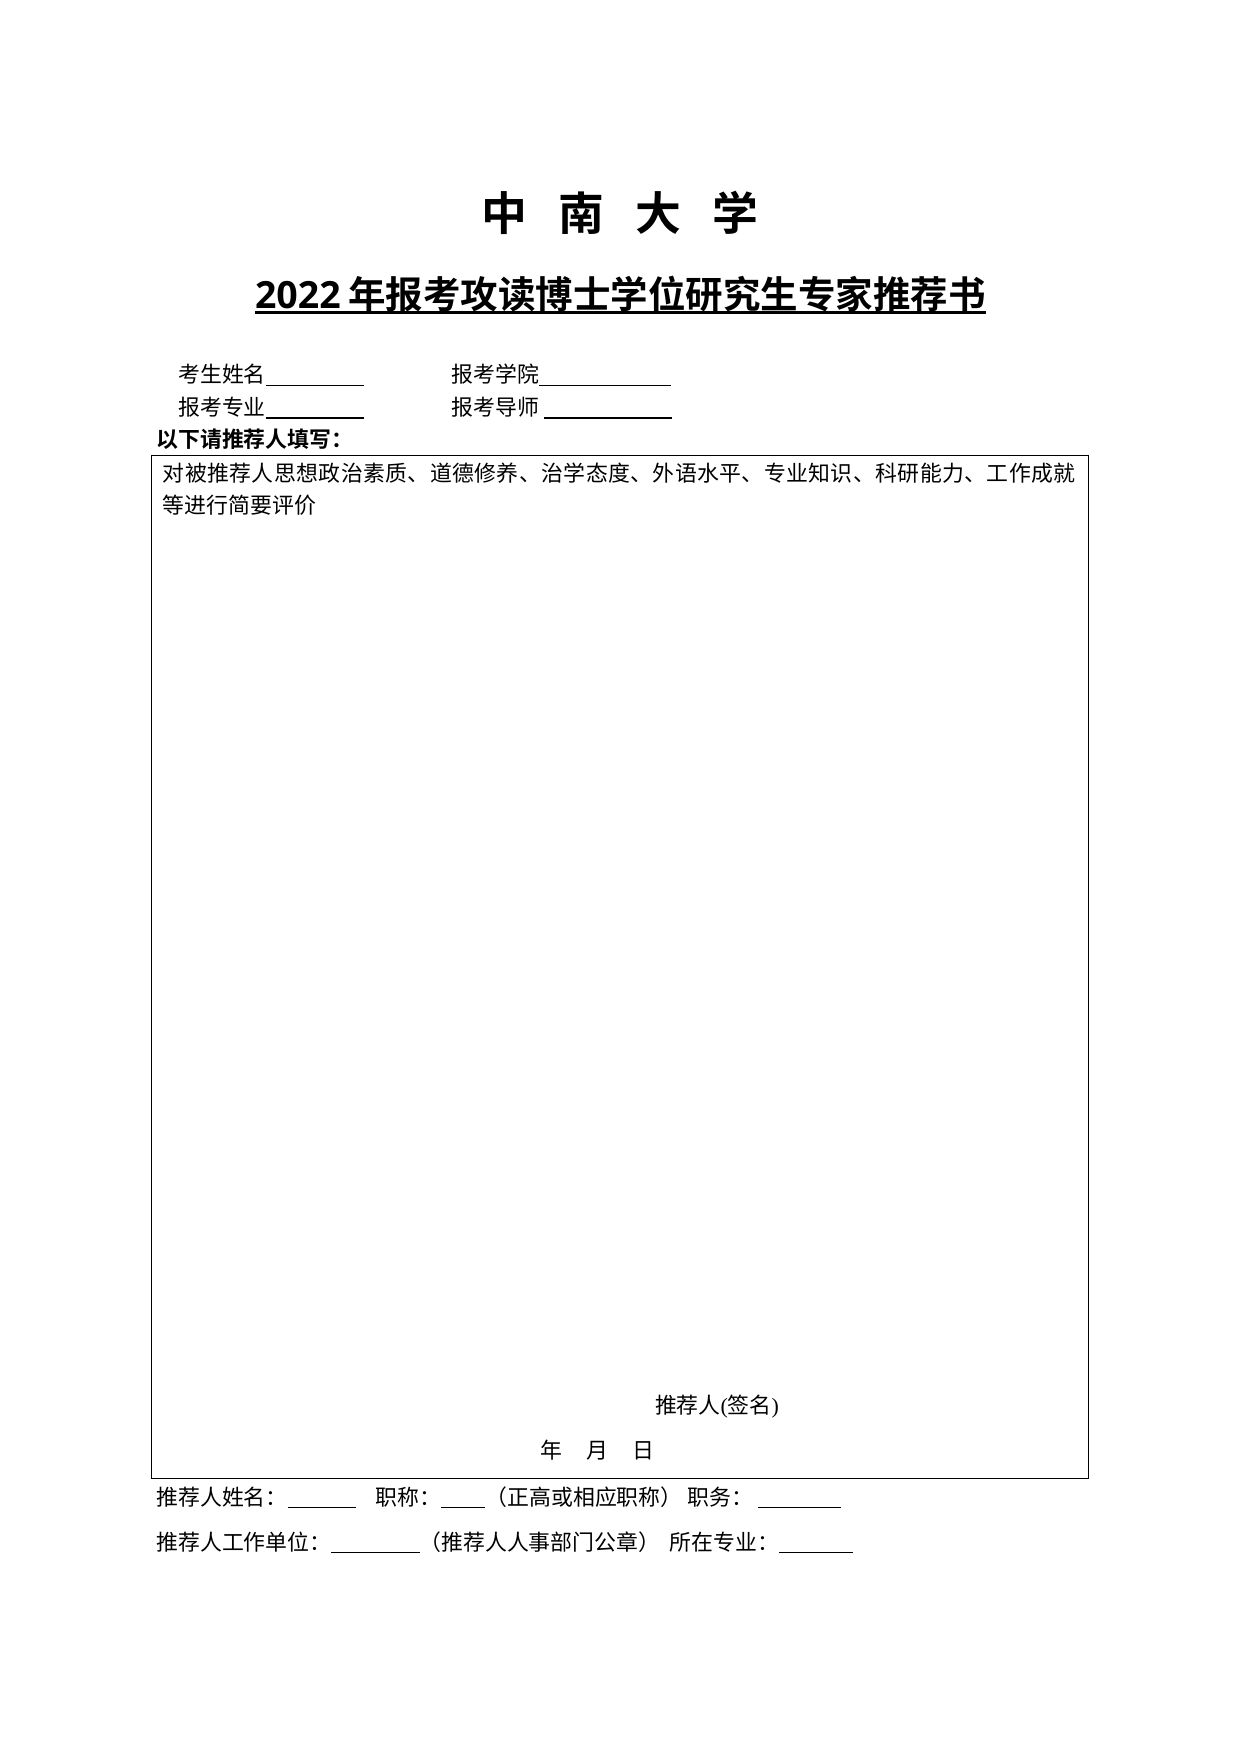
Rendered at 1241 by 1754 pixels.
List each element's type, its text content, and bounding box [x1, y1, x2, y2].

text 2022年报考攻读博士学位研究生专家推荐书 [112, 259, 1128, 324]
text 推荐人工作单位： （推荐人人事部门公章） 所在专业： [156, 1524, 1128, 1557]
text 考生姓名 报考学院 [112, 357, 1128, 389]
text 以下请推荐人填写： [156, 422, 1128, 454]
table_header 对被推荐人思想政治素质、道德修养、治学态度、外语水平、专业知识、科研能力、工作成就等进行简要评价 推荐人(签名) 年 月 日 [152, 456, 1088, 1478]
text 报考专业 报考导师 [112, 389, 1128, 422]
text 中 南 大 学 [112, 162, 1128, 259]
text 推荐人姓名： 职称： （正高或相应职称） 职务： [156, 1479, 1128, 1512]
